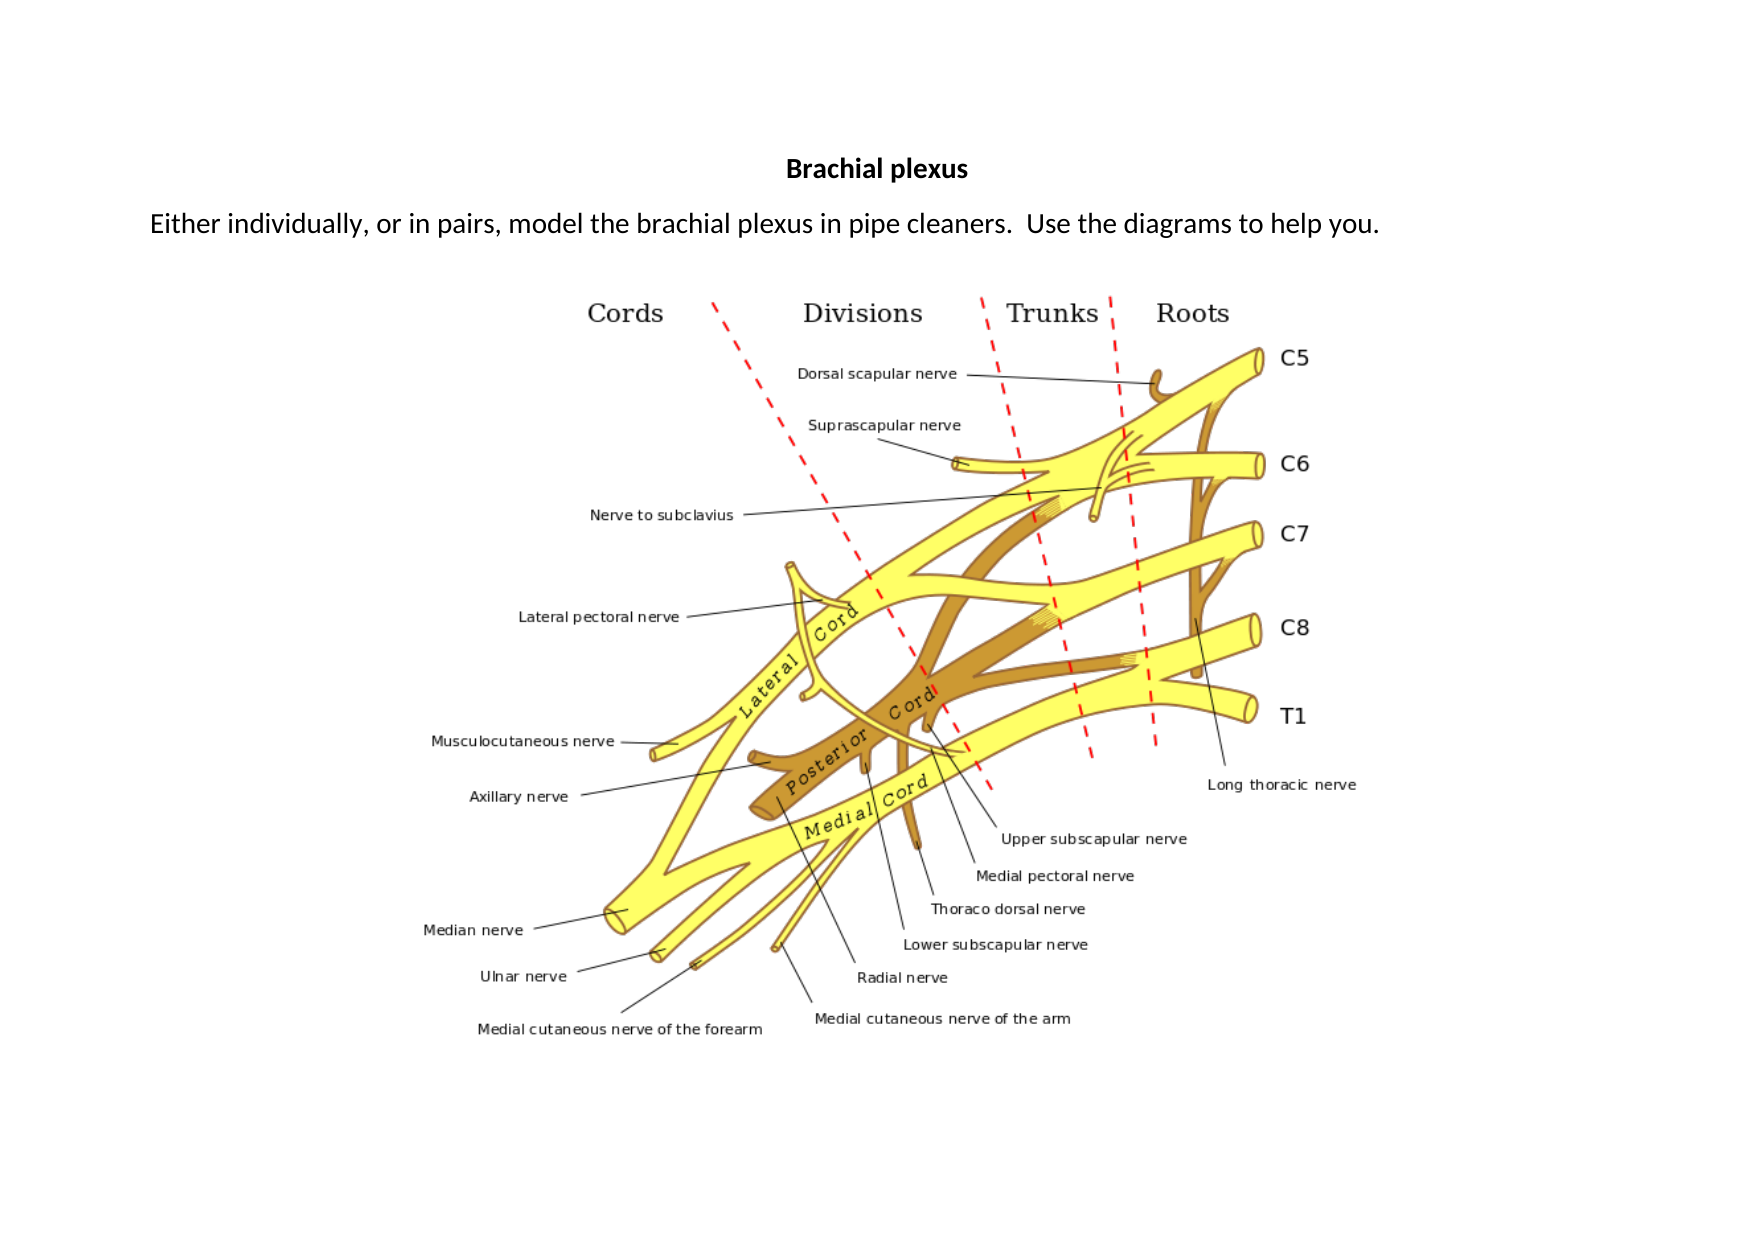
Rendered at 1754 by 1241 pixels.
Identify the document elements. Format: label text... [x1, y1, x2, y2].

picture [348, 260, 1405, 1053]
text Brachial plexus [150, 150, 1604, 186]
text Either individually, or in pairs, model the brachial plexus in pipe cleaners. Use the diagrams to help you. [150, 205, 1604, 241]
